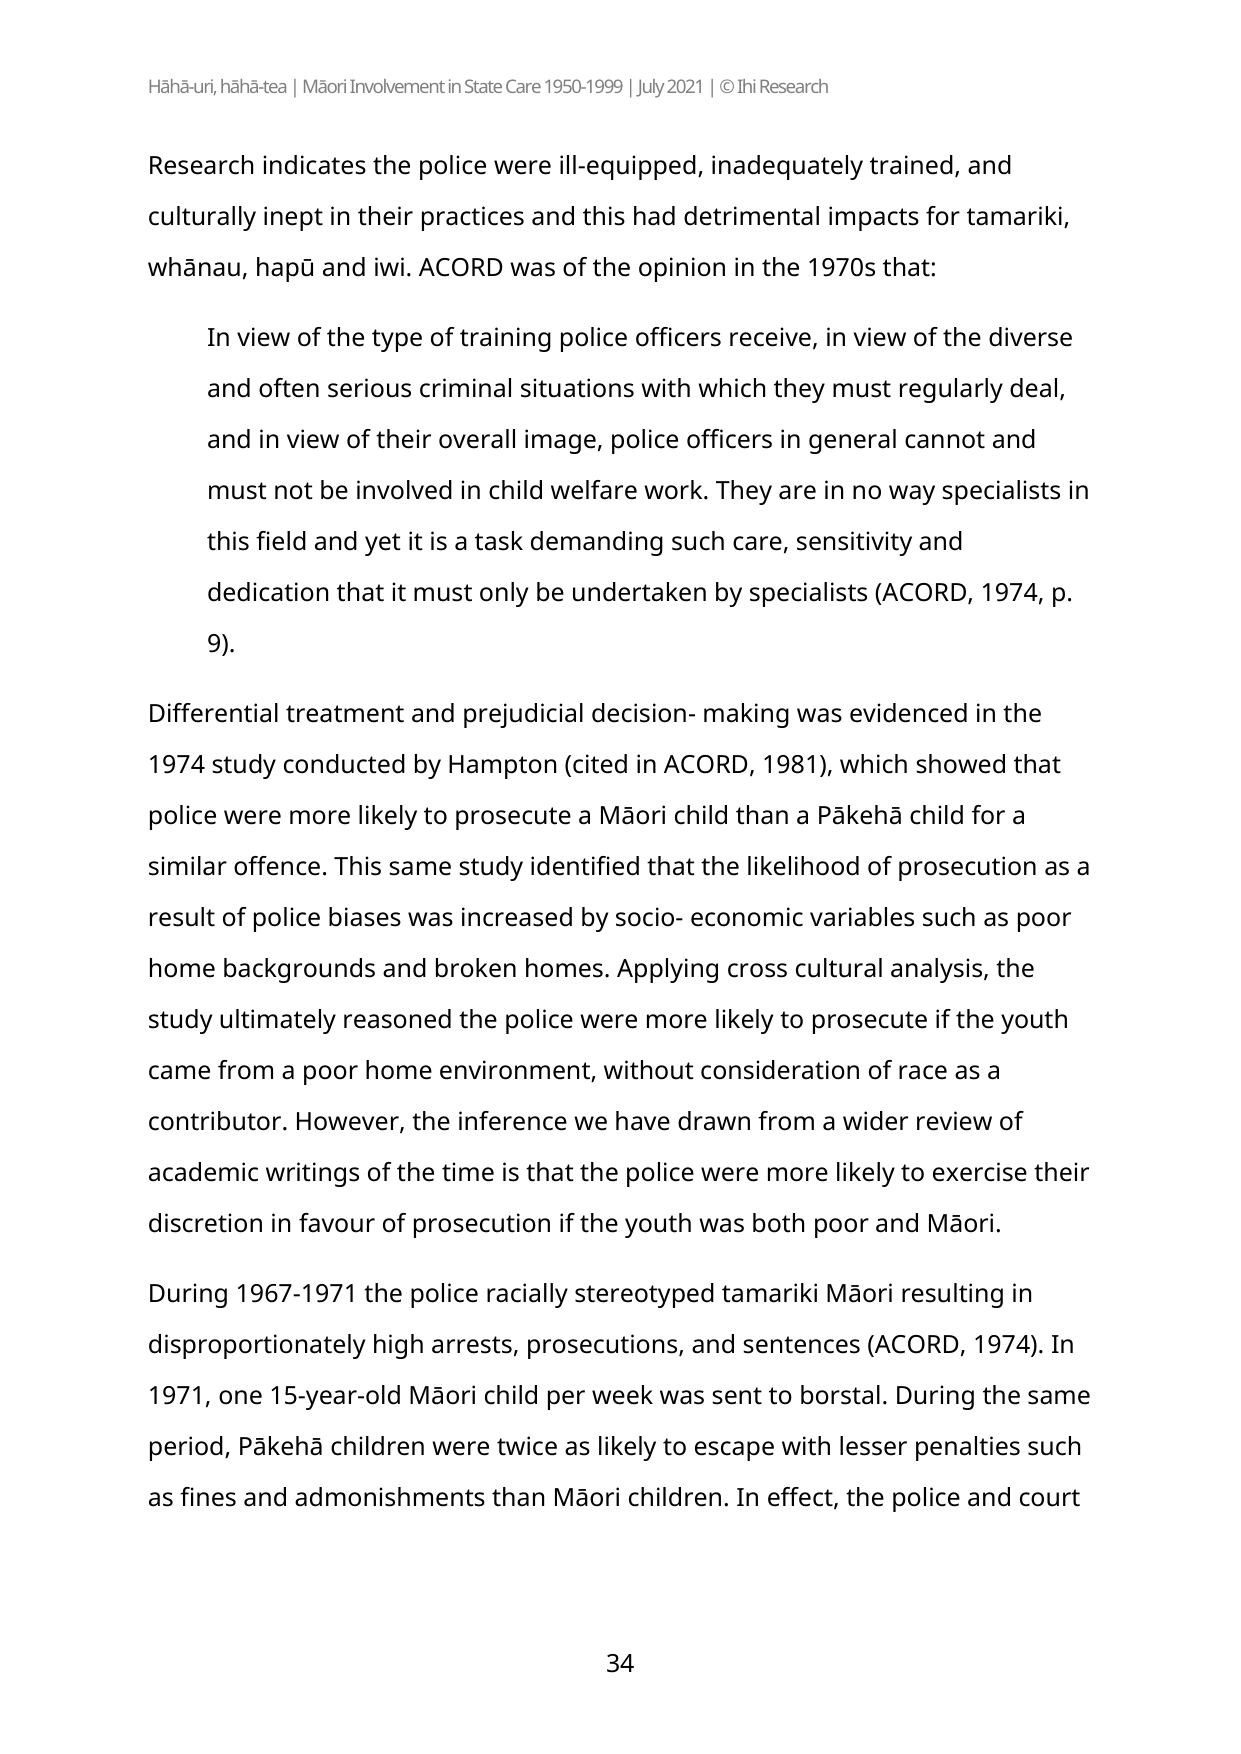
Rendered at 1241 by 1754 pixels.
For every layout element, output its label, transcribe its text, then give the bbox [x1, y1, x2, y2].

text Differential treatment and prejudicial decision- making was evidenced in the 1974 study conducted by Hampton (cited in ACORD, 1981), which showed that police were more likely to prosecute a Māori child than a Pākehā child for a similar offence. This same study identified that the likelihood of prosecution as a result of police biases was increased by socio- economic variables such as poor home backgrounds and broken homes. Applying cross cultural analysis, the study ultimately reasoned the police were more likely to prosecute if the youth came from a poor home environment, without consideration of race as a contributor. However, the inference we have drawn from a wider review of academic writings of the time is that the police were more likely to exercise their discretion in favour of prosecution if the youth was both poor and Māori. [148, 696, 1092, 1240]
text Research indicates the police were ill-equipped, inadequately trained, and culturally inept in their practices and this had detrimental impacts for tamariki, whānau, hapū and iwi. ACORD was of the opinion in the 1970s that: [148, 148, 1092, 284]
text In view of the type of training police officers receive, in view of the diverse and often serious criminal situations with which they must regularly deal, and in view of their overall image, police officers in general cannot and must not be involved in child welfare work. They are in no way specialists in this field and yet it is a task demanding such care, sensitivity and dedication that it must only be undertaken by specialists (ACORD, 1974, p. 9). [207, 319, 1092, 660]
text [148, 1276, 1092, 1514]
